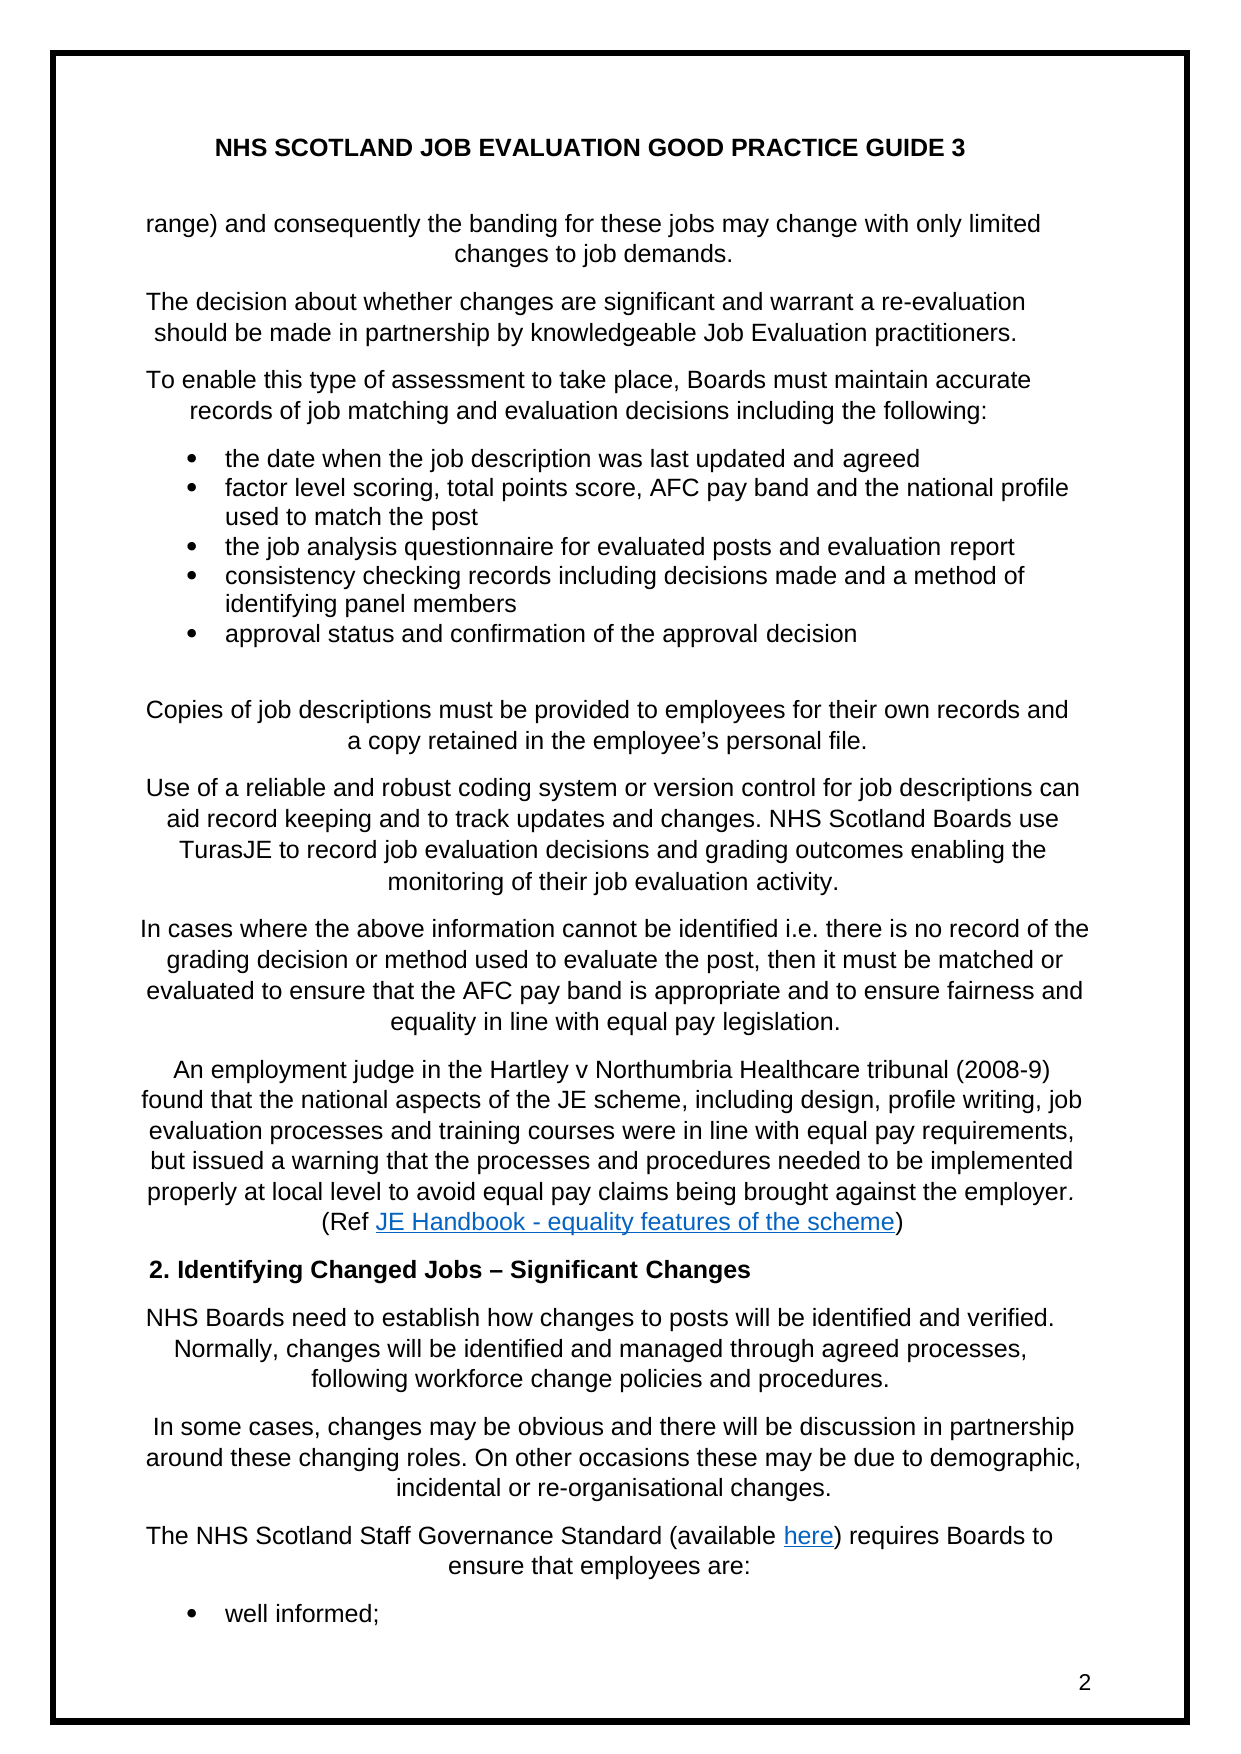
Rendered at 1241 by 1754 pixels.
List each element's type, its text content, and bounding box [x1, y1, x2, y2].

list factor level scoring, total points score, AFC pay band and the national profile used to match the post [187, 473, 1071, 531]
subtitle NHS SCOTLAND JOB EVALUATION GOOD PRACTICE GUIDE 3 [214, 132, 1103, 161]
text An employment judge in the Hartley v Northumbria Healthcare tribunal (2008-9) found that the national aspects of the JE scheme, including design, profile writing, job evaluation processes and training courses were in line with equal pay requirements, but issued a warning that the processes and procedures needed to be implemented properly at local level to avoid equal pay claims being brought against the employer. (Ref JE Handbook - equality features of the scheme) [139, 1055, 1085, 1236]
list the job analysis questionnaire for evaluated posts and evaluation report [187, 531, 1103, 561]
text To enable this type of assessment to take place, Boards must maintain accurate records of job matching and evaluation decisions including the following: [139, 365, 1038, 424]
subtitle Identifying Changed Jobs – Significant Changes [149, 1255, 1103, 1284]
text The decision about whether changes are significant and warrant a re-evaluation should be made in partnership by knowledgeable Job Evaluation practitioners. [139, 287, 1033, 346]
text range) and consequently the banding for these jobs may change with only limited changes to job demands. [139, 209, 1048, 268]
text 2 [139, 1669, 1091, 1695]
text NHS Boards need to establish how changes to posts will be identified and verified. Normally, changes will be identified and managed through agreed processes, following workforce change policies and procedures. [139, 1303, 1062, 1393]
text In some cases, changes may be obvious and there will be discussion in partnership around these changing roles. On other occasions these may be due to demographic, incidental or re-organisational changes. [139, 1412, 1088, 1502]
text In cases where the above information cannot be identified i.e. there is no record of the grading decision or method used to evaluate the post, then it must be matched or evaluated to ensure that the AFC pay band is appropriate and to ensure fairness and equality in line with equal pay legislation. [139, 914, 1091, 1036]
list well informed; [187, 1599, 1103, 1627]
list the date when the job description was last updated and agreed [187, 443, 1103, 473]
list approval status and confirmation of the approval decision [187, 618, 1103, 647]
text Copies of job descriptions must be provided to employees for their own records and a copy retained in the employee’s personal file. [139, 695, 1076, 754]
list consistency checking records including decisions made and a method of identifying panel members [187, 562, 1026, 618]
text The NHS Scotland Staff Governance Standard (available here) requires Boards to ensure that employees are: [139, 1521, 1059, 1580]
text Use of a reliable and robust coding system or version control for job descriptions can aid record keeping and to track updates and changes. NHS Scotland Boards use TurasJE to record job evaluation decisions and grading outcomes enabling the monitoring of their job evaluation activity. [139, 773, 1087, 895]
